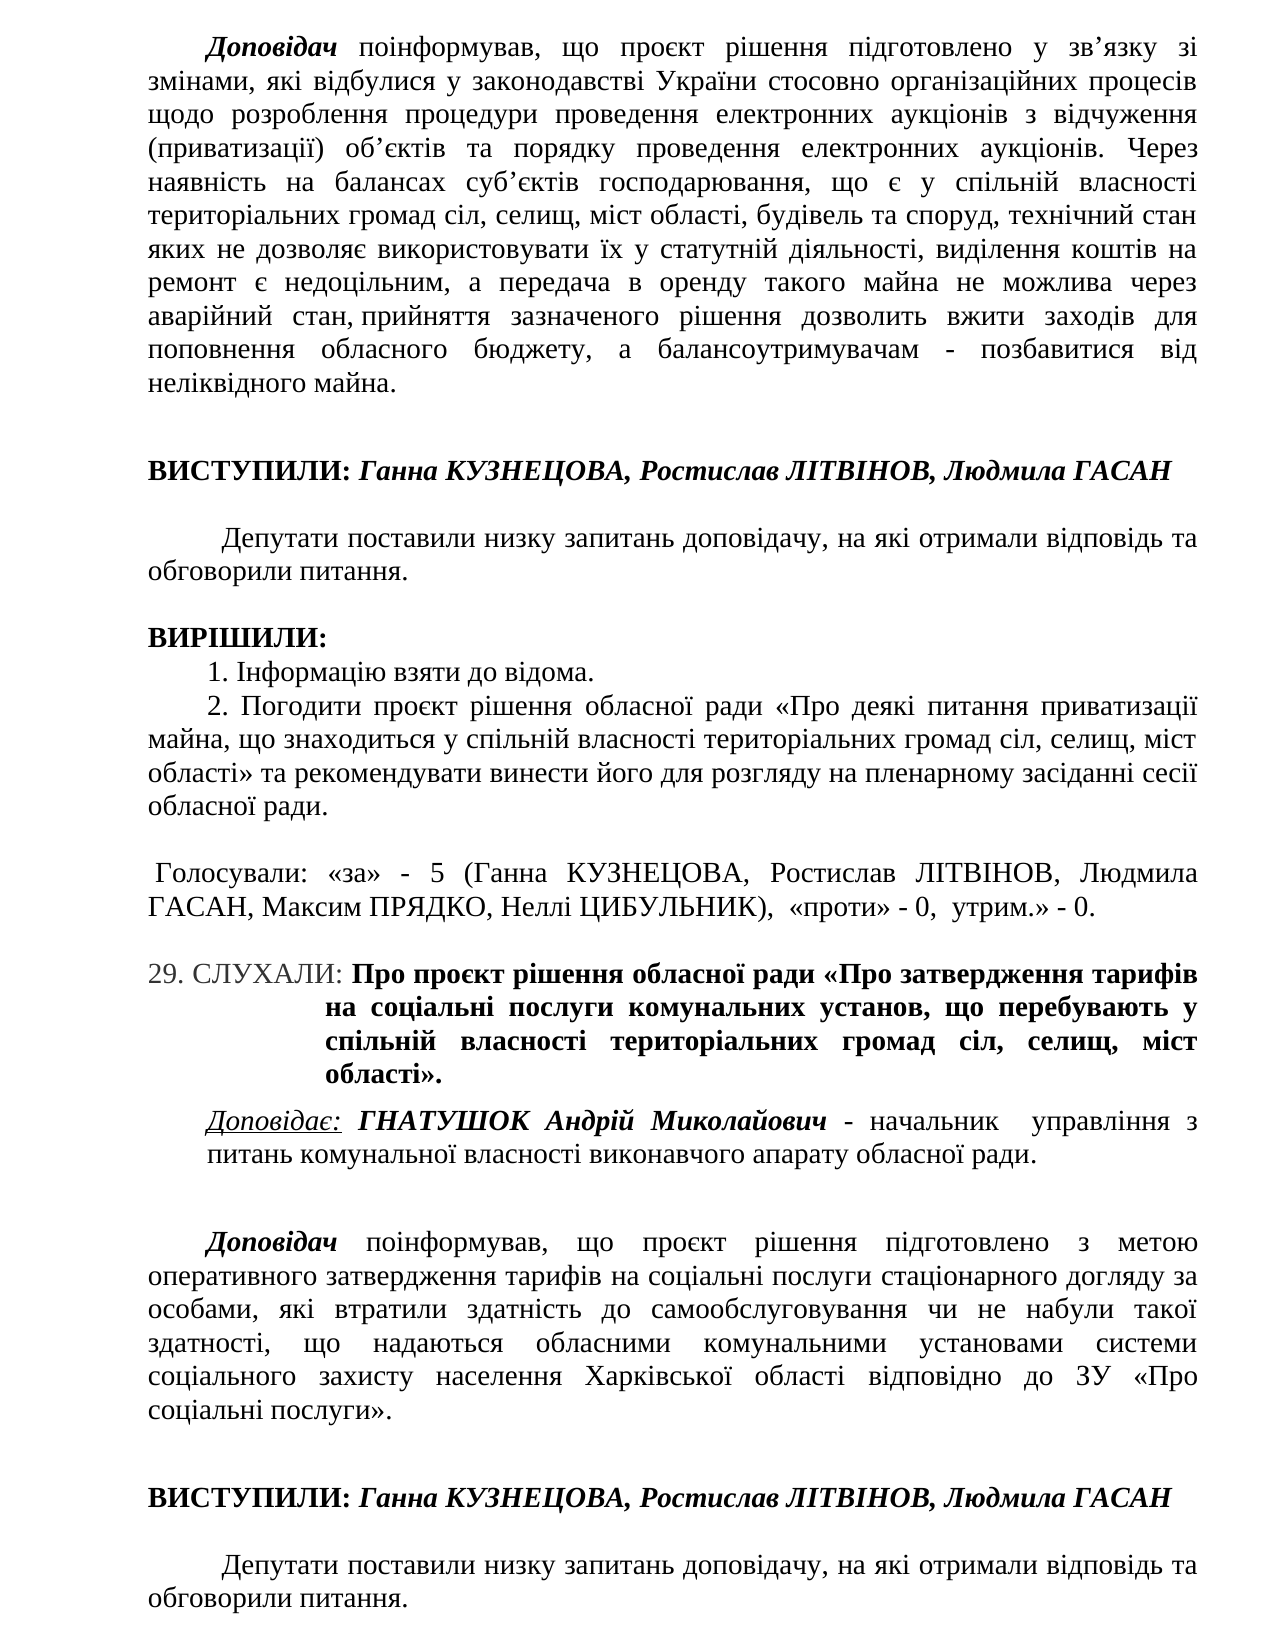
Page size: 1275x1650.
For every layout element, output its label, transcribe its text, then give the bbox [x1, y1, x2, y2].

text Депутати поставили низку запитань доповідачу, на які отримали відповідь та обговорили питання. [148, 1547, 1198, 1614]
text ВИСТУПИЛИ: Ганна КУЗНЕЦОВА, Ростислав ЛІТВІНОВ, Людмила ГАСАН [148, 1480, 1198, 1513]
text Доповідач поінформував, що проєкт рішення підготовлено з метою оперативного затвердження тарифів на соціальні послуги стаціонарного догляду за особами, які втратили здатність до самообслуговування чи не набули такої здатності, що надаються обласними комунальними установами системи соціального захисту населення Харківської області відповідно до ЗУ «Про соціальні послуги». [148, 1224, 1198, 1425]
text Голосували: «за» - 5 (Ганна КУЗНЕЦОВА, Ростислав ЛІТВІНОВ, Людмила ГАСАН, Максим ПРЯДКО, Неллі ЦИБУЛЬНИК), «проти» - 0, утрим.» - 0. [148, 855, 1198, 922]
text Депутати поставили низку запитань доповідачу, на які отримали відповідь та обговорили питання. [148, 520, 1198, 587]
text 29. СЛУХАЛИ: Про проєкт рішення обласної ради «Про затвердження тарифів на соціальні послуги комунальних установ, що перебувають у спільній власності територіальних громад сіл, селищ, міст області». [148, 956, 1198, 1090]
text Доповідає: ГНАТУШОК Андрій Миколайович - начальник управління з питань комунальної власності виконавчого апарату обласної ради. [207, 1103, 1198, 1170]
text ВИРІШИЛИ: [148, 621, 1198, 654]
text 2. Погодити проєкт рішення обласної ради «Про деякі питання приватизації майна, що знаходиться у спільній власності територіальних громад сіл, селищ, міст області» та рекомендувати винести його для розгляду на пленарному засіданні сесії обласної ради. [148, 688, 1198, 822]
text Доповідач поінформував, що проєкт рішення підготовлено у зв’язку зі змінами, які відбулися у законодавстві України стосовно організаційних процесів щодо розроблення процедури проведення електронних аукціонів з відчуження (приватизації) об’єктів та порядку проведення електронних аукціонів. Через наявність на балансах суб’єктів господарювання, що є у спільній власності територіальних громад сіл, селищ, міст області, будівель та споруд, технічний стан яких не дозволяє використовувати їх у статутній діяльності, виділення коштів на ремонт є недоцільним, а передача в оренду такого майна не можлива через аварійний стан, прийняття зазначеного рішення дозволить вжити заходів для поповнення обласного бюджету, а балансоутримувачам - позбавитися від неліквідного майна. [148, 29, 1198, 398]
text 1. Інформацію взяти до відома. [207, 654, 1198, 688]
text ВИСТУПИЛИ: Ганна КУЗНЕЦОВА, Ростислав ЛІТВІНОВ, Людмила ГАСАН [148, 453, 1198, 486]
